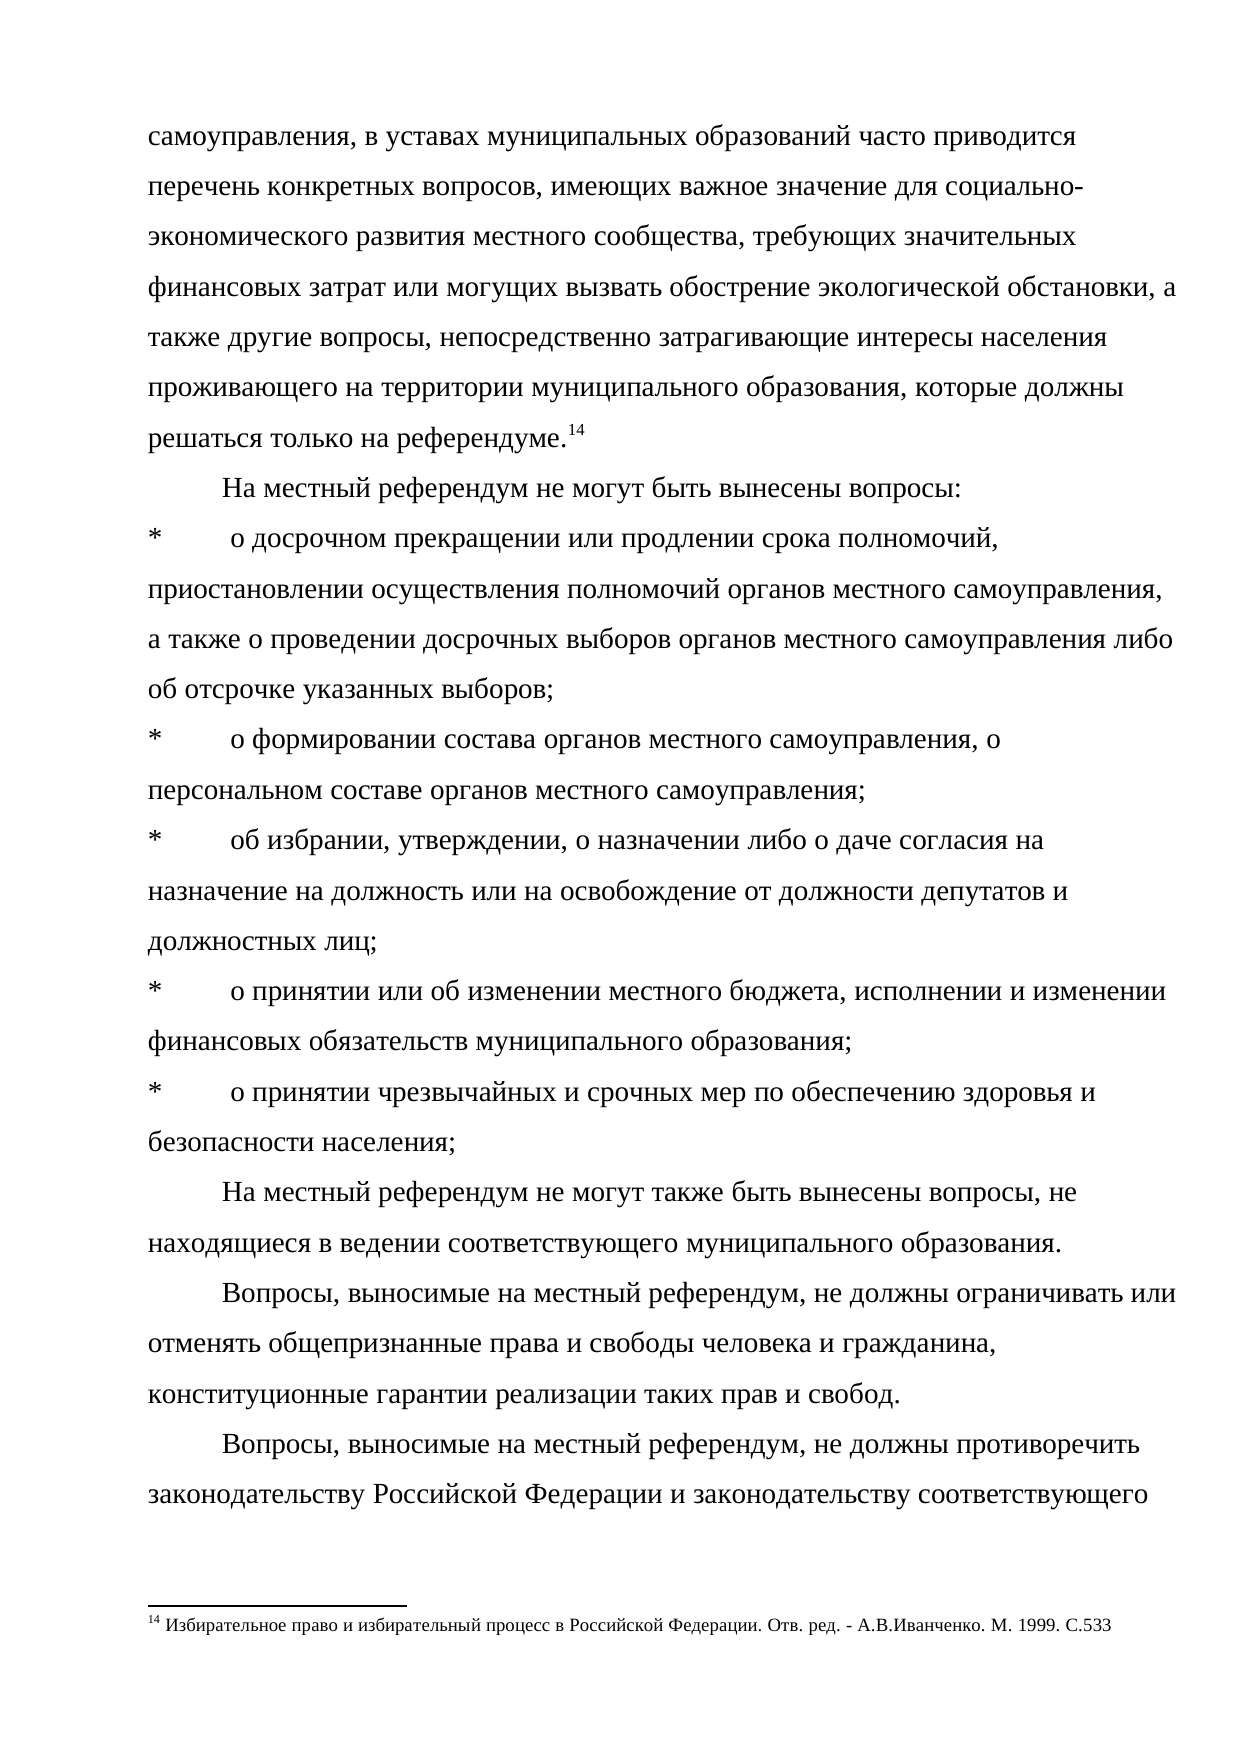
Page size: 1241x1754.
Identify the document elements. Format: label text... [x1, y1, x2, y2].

list о принятии или об изменении местного бюджета, исполнении и изменении финансовых обязательств муниципального образования; [148, 973, 1181, 1057]
list об избрании, утверждении, о назначении либо о даче согласия на назначение на должность или на освобождение от должности депутатов и должностных лиц; [148, 822, 1181, 957]
list о досрочном прекращении или продлении срока полномочий, приостановлении осуществления полномочий органов местного самоуправления, а также о проведении досрочных выборов органов местного самоуправления либо об отсрочке указанных выборов; [148, 521, 1181, 705]
list о принятии чрезвычайных и срочных мер по обеспечению здоровья и безопасности населения; [148, 1074, 1181, 1158]
text На местный референдум не могут также быть вынесены вопросы, не находящиеся в ведении соответствующего муниципального образования. [148, 1175, 1181, 1258]
text Вопросы, выносимые на местный референдум, не должны ограничивать или отменять общепризнанные права и свободы человека и гражданина, конституционные гарантии реализации таких прав и свобод. [148, 1275, 1181, 1409]
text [148, 118, 1181, 453]
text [148, 1426, 1181, 1510]
list о формировании состава органов местного самоуправления, о персональном составе органов местного самоуправления; [148, 722, 1181, 806]
text На местный референдум не могут быть вынесены вопросы: [148, 470, 1181, 504]
